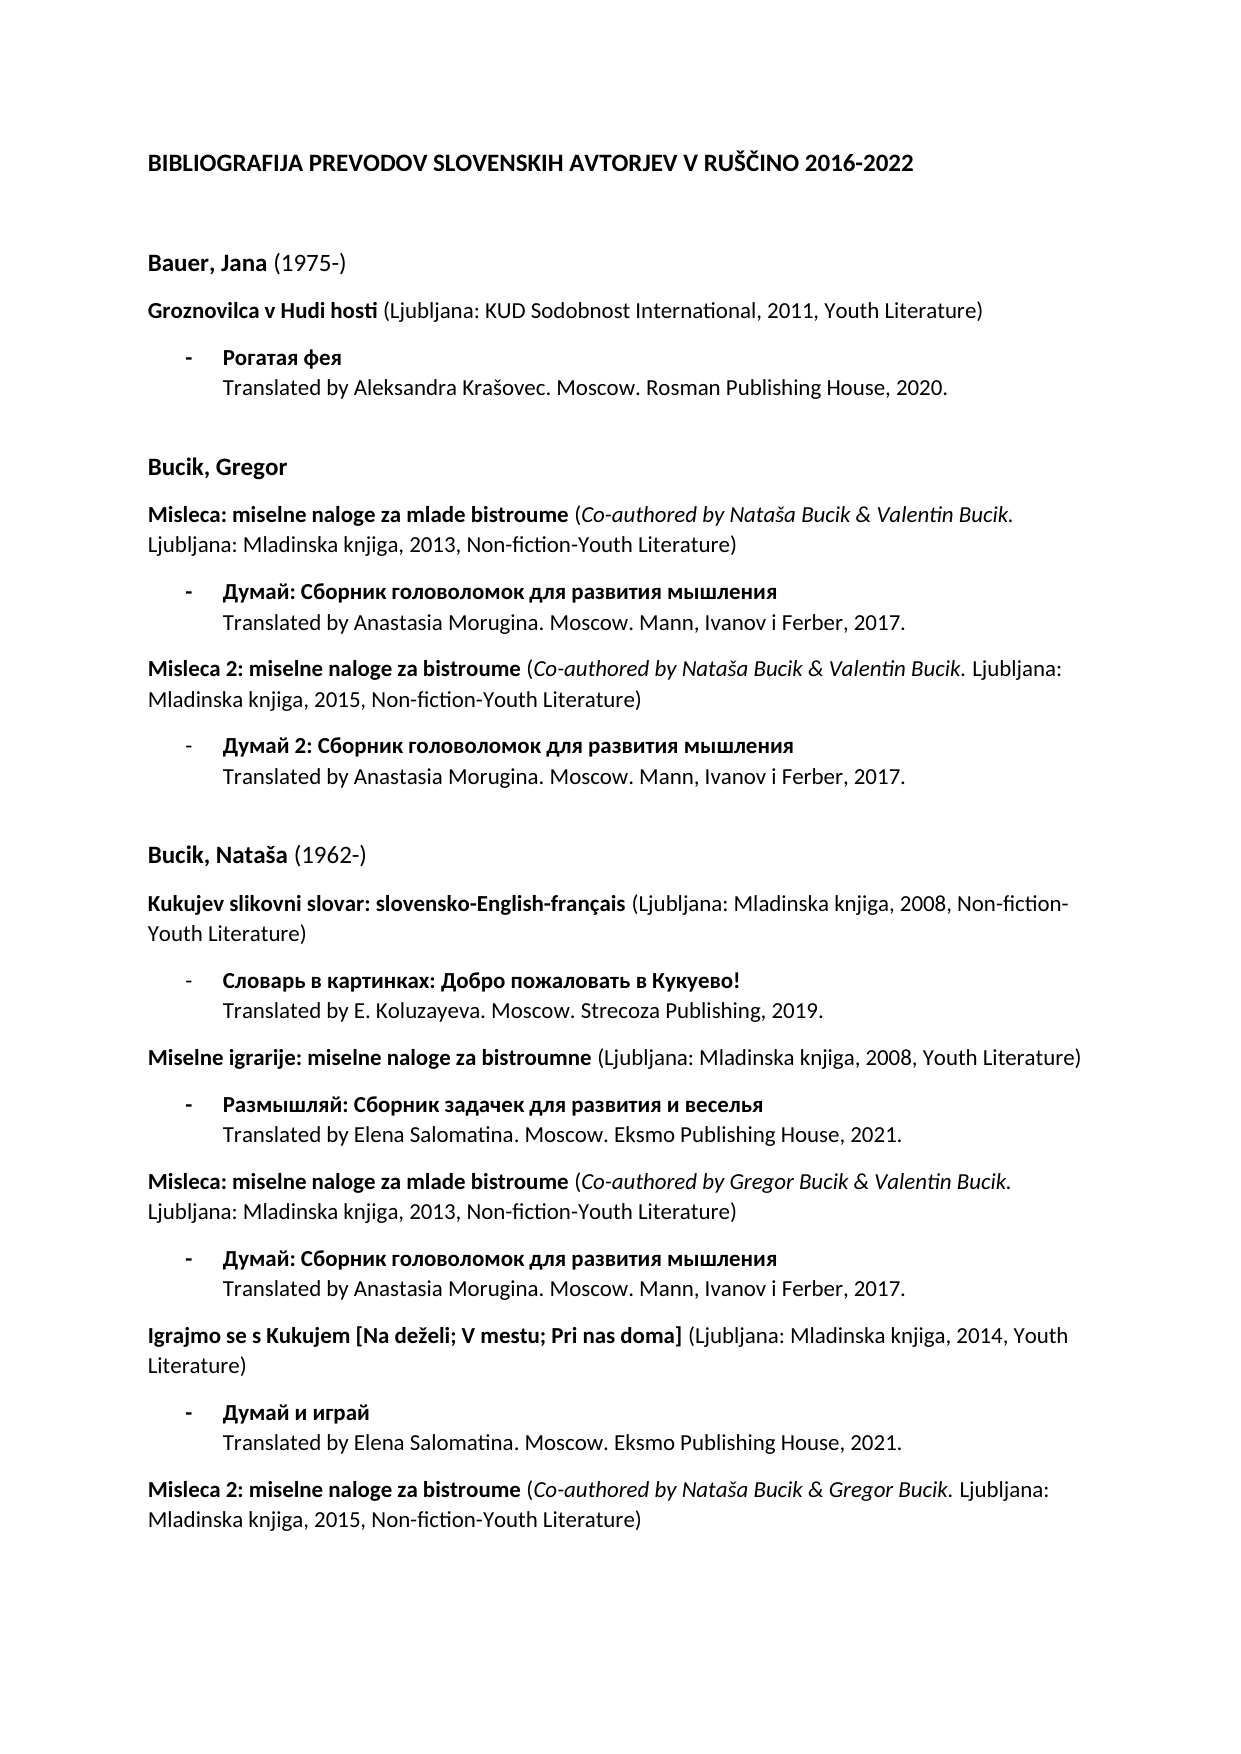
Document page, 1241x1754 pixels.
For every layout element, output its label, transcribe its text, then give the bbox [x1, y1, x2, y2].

text Misleca 2: miselne naloge za bistroume (Co-authored by Nataša Bucik & Valentin Bucik. Ljubljana: Mladinska knjiga, 2015, Non-fiction-Youth Literature) [148, 654, 1093, 713]
list Словарь в картинках: Добро пожаловать в Кукуево! Translated by E. Koluzayeva. Moscow. Strecoza Publishing, 2019. [185, 966, 1093, 1024]
list Рогатая фея [185, 343, 1093, 371]
list Думай: Сборник головоломок для развития мышления Translated by Anastasia Morugina. Moscow. Mann, Ivanov i Ferber, 2017. [185, 1244, 1093, 1302]
text Bucik, Gregor [148, 420, 1093, 481]
list Размышляй: Сборник задачек для развития и веселья Translated by Elena Salomatina. Moscow. Eksmo Publishing House, 2021. [185, 1090, 1093, 1148]
text Bauer, Jana (1975-) [148, 247, 1093, 277]
list Думай и играй Translated by Elena Salomatina. Moscow. Eksmo Publishing House, 2021. [185, 1398, 1093, 1456]
list Translated by Aleksandra Krašovec. Moscow. Rosman Publishing House, 2020. [223, 373, 1093, 401]
text Groznovilca v Hudi hosti (Ljubljana: KUD Sodobnost International, 2011, Youth Literature) [148, 296, 1093, 324]
text Misleca: miselne naloge za mlade bistroume (Co-authored by Nataša Bucik & Valentin Bucik. Ljubljana: Mladinska knjiga, 2013, Non-fiction-Youth Literature) [148, 500, 1093, 558]
text Misleca: miselne naloge za mlade bistroume (Co-authored by Gregor Bucik & Valentin Bucik. Ljubljana: Mladinska knjiga, 2013, Non-fiction-Youth Literature) [148, 1167, 1093, 1225]
text Misleca 2: miselne naloge za bistroume (Co-authored by Nataša Bucik & Gregor Bucik. Ljubljana: Mladinska knjiga, 2015, Non-fiction-Youth Literature) [148, 1475, 1093, 1533]
list Думай 2: Сборник головоломок для развития мышления Translated by Anastasia Morugina. Moscow. Mann, Ivanov i Ferber, 2017. [185, 732, 1093, 790]
text Miselne igrarije: miselne naloge za bistroumne (Ljubljana: Mladinska knjiga, 2008, Youth Literature) [148, 1043, 1093, 1071]
text Bucik, Nataša (1962-) [148, 809, 1093, 869]
text BIBLIOGRAFIJA PREVODOV SLOVENSKIH AVTORJEV V RUŠČINO 2016-2022 [148, 148, 1093, 178]
text Igrajmo se s Kukujem [Na deželi; V mestu; Pri nas doma] (Ljubljana: Mladinska knjiga, 2014, Youth Literature) [148, 1321, 1093, 1379]
list Думай: Сборник головоломок для развития мышления Translated by Anastasia Morugina. Moscow. Mann, Ivanov i Ferber, 2017. [185, 577, 1093, 636]
text Kukujev slikovni slovar: slovensko-English-français (Ljubljana: Mladinska knjiga, 2008, Non-fiction-Youth Literature) [148, 889, 1093, 947]
